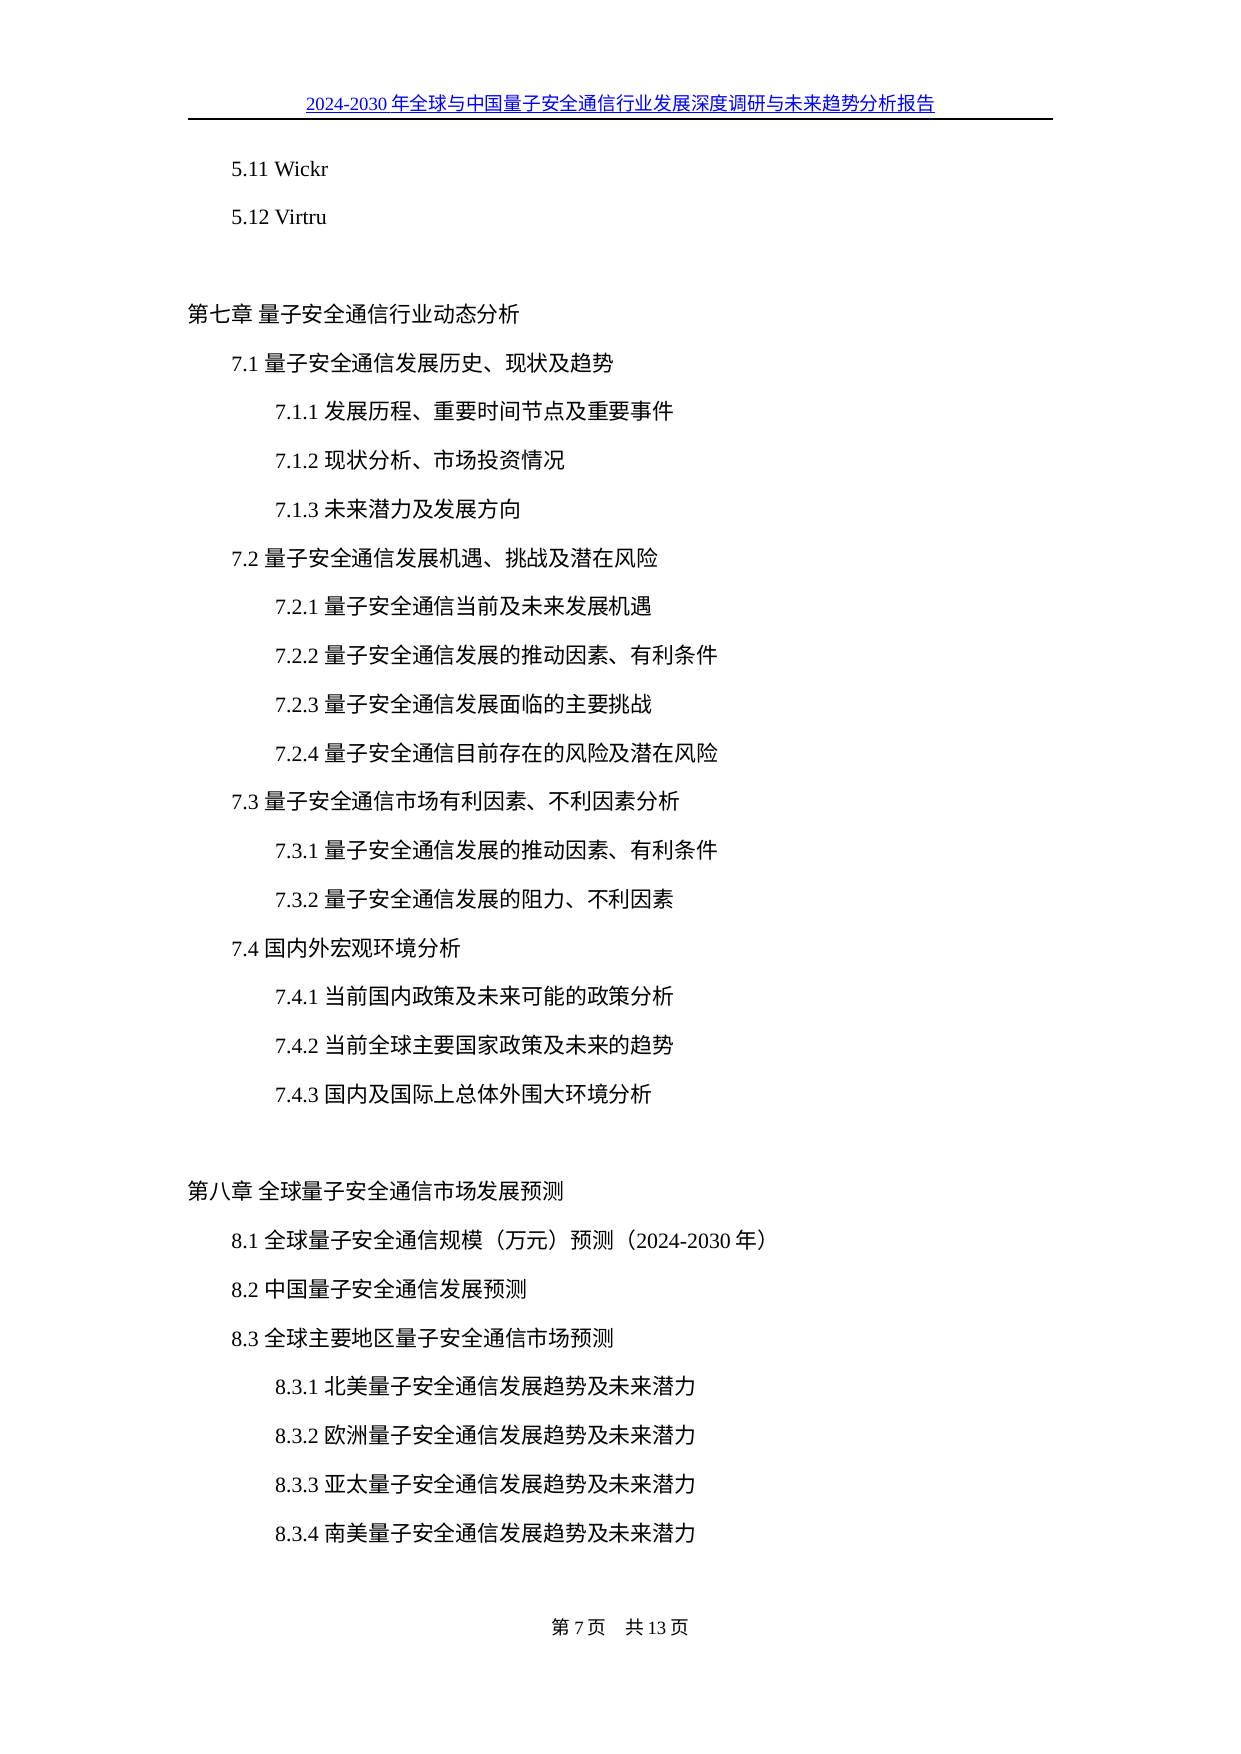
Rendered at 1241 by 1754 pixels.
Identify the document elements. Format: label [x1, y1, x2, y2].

text [187, 150, 1053, 1548]
